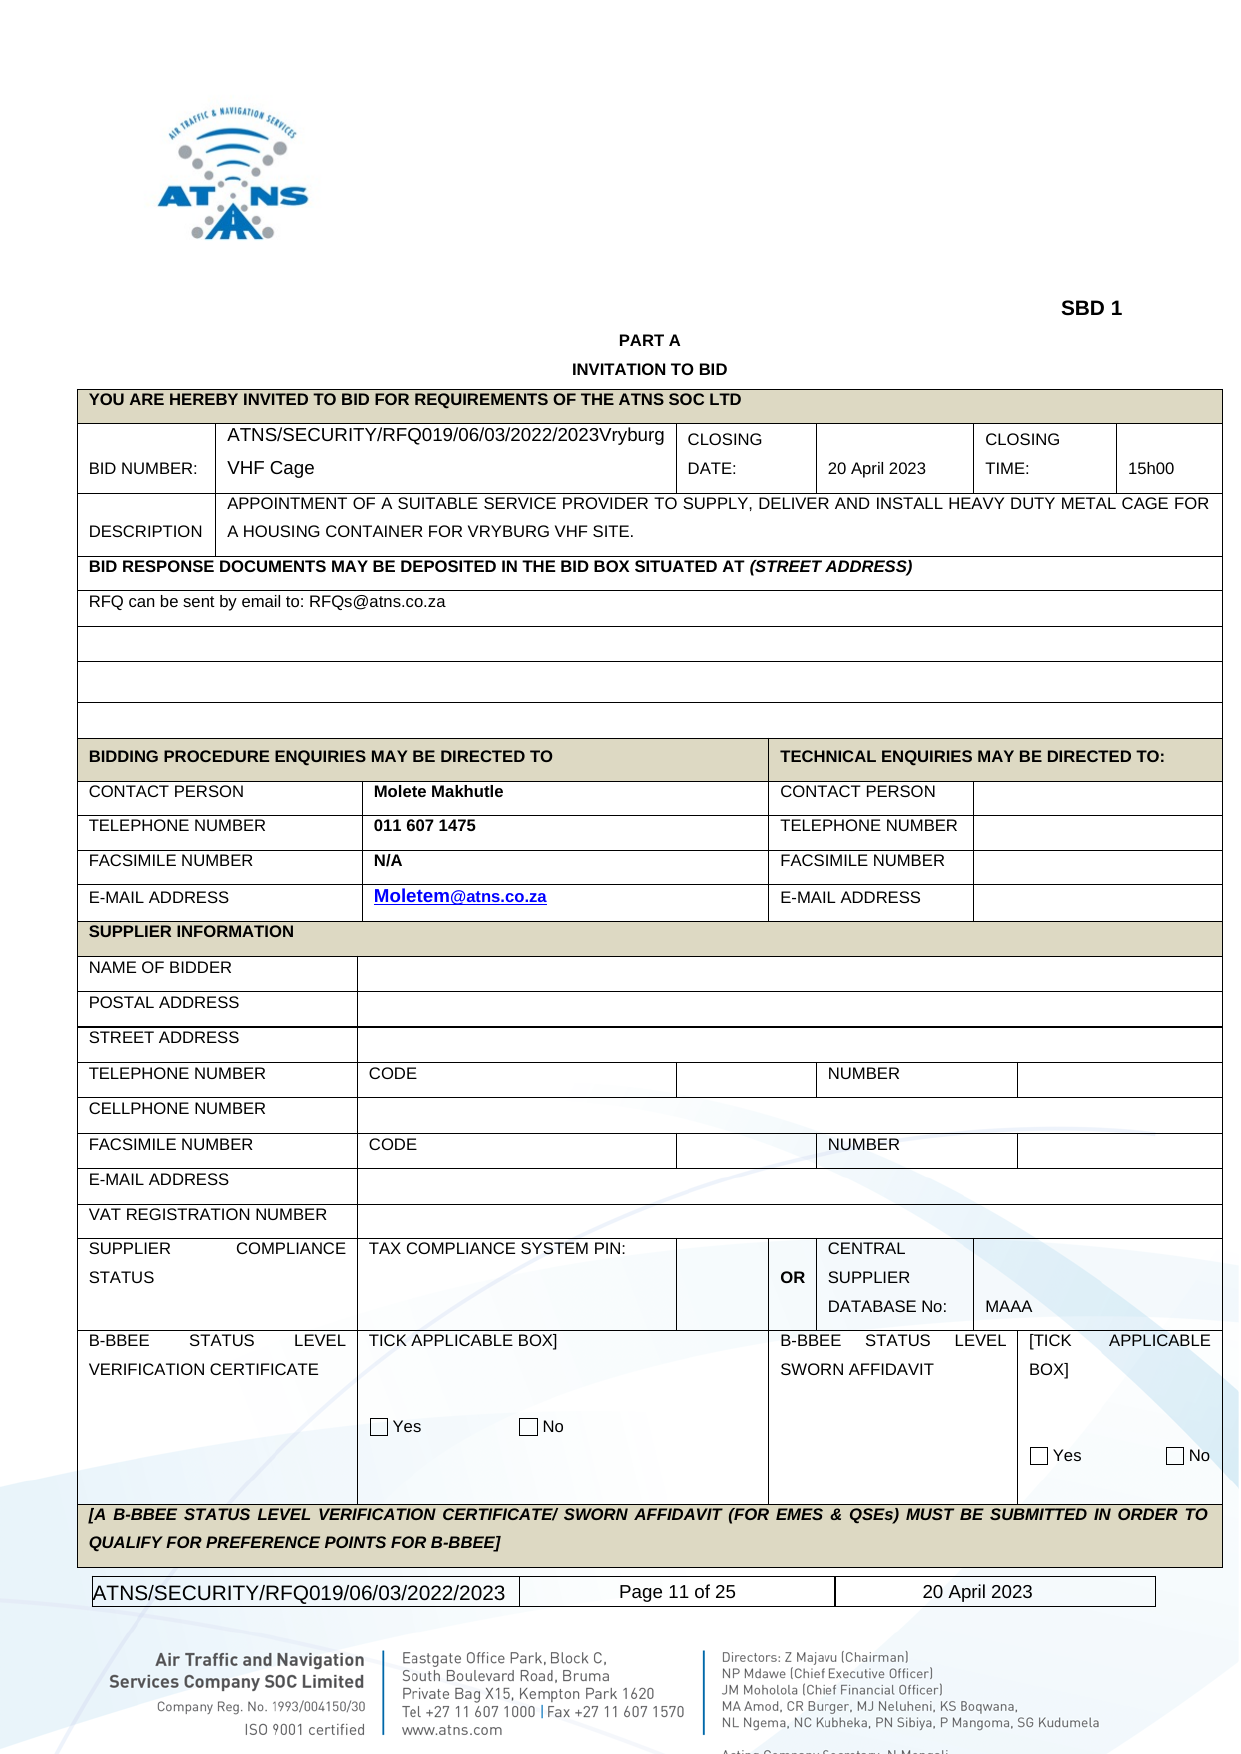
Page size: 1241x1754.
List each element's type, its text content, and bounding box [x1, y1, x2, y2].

table_cell CLOSING DATE: [677, 424, 816, 492]
table_cell E-MAIL ADDRESS [78, 885, 362, 921]
table_cell CENTRAL SUPPLIER DATABASE No: [817, 1239, 973, 1330]
table_cell [974, 851, 1222, 884]
table_cell TECHNICAL ENQUIRIES MAY BE DIRECTED TO: [769, 739, 1222, 781]
table_cell APPOINTMENT OF A SUITABLE SERVICE PROVIDER TO SUPPLY, DELIVER AND INSTALL HEAVY DUTY METAL CAGE FOR A HOUSING CONTAINER FOR VRYBURG VHF SITE. [216, 494, 1222, 556]
table_cell [358, 1205, 1222, 1238]
table_cell STREET ADDRESS [78, 1028, 357, 1062]
table_cell NAME OF BIDDER [78, 957, 357, 991]
table_cell BID RESPONSE DOCUMENTS MAY BE DEPOSITED IN THE BID BOX SITUATED AT (STREET ADDRESS) [78, 557, 1222, 590]
text INVITATION TO BID [177, 360, 1122, 379]
table_cell [A B-BBEE STATUS LEVEL VERIFICATION CERTIFICATE/ SWORN AFFIDAVIT (FOR EMES & QSEs) MUST BE SUBMITTED IN ORDER TO QUALIFY FOR PREFERENCE POINTS FOR B-BBEE] [78, 1505, 1222, 1567]
table_cell CODE [358, 1134, 676, 1168]
table_cell [78, 662, 1222, 702]
table_cell TAX COMPLIANCE SYSTEM PIN: [358, 1239, 676, 1330]
table_cell Molete Makhutle [363, 782, 768, 815]
table_cell [78, 703, 1222, 738]
table_cell 15h00 [1117, 424, 1222, 492]
table_cell [358, 957, 1222, 991]
table_cell FACSIMILE NUMBER [78, 1134, 357, 1168]
table_cell CLOSING TIME: [974, 424, 1116, 492]
picture [0, 1026, 1239, 1754]
table_cell FACSIMILE NUMBER [78, 851, 362, 884]
table_cell TELEPHONE NUMBER [78, 1063, 357, 1097]
table_cell BIDDING PROCEDURE ENQUIRIES MAY BE DIRECTED TO [78, 739, 768, 781]
table_cell ATNS/SECURITY/RFQ019/06/03/2022/2023Vryburg VHF Cage [216, 424, 676, 492]
table_cell B-BBEE STATUS LEVEL SWORN AFFIDAVIT [769, 1331, 1017, 1503]
table_cell DESCRIPTION [78, 494, 215, 556]
picture [0, 0, 1241, 251]
table_cell 20 April 2023 [817, 424, 973, 492]
table_cell TELEPHONE NUMBER [78, 816, 362, 850]
table_cell CODE [358, 1063, 676, 1097]
text SBD 1 [177, 295, 1122, 319]
table_cell CELLPHONE NUMBER [78, 1098, 357, 1133]
table_cell N/A [363, 851, 768, 884]
table_cell FACSIMILE NUMBER [769, 851, 973, 884]
table_cell NUMBER [817, 1063, 1017, 1097]
table_cell [TICK APPLICABLE BOX] Yes No [1018, 1331, 1222, 1503]
table_cell [358, 1098, 1222, 1133]
table_cell [677, 1134, 816, 1168]
table_cell CONTACT PERSON [769, 782, 973, 815]
table_cell E-MAIL ADDRESS [78, 1169, 357, 1203]
table_cell CONTACT PERSON [78, 782, 362, 815]
table_cell TELEPHONE NUMBER [769, 816, 973, 850]
table_cell VAT REGISTRATION NUMBER [78, 1205, 357, 1238]
table_cell 011 607 1475 [363, 816, 768, 850]
table_cell [677, 1063, 816, 1097]
text PART A [177, 331, 1122, 350]
table_cell [1018, 1134, 1222, 1168]
table_cell [358, 1028, 1222, 1062]
table_header YOU ARE HEREBY INVITED TO BID FOR REQUIREMENTS OF THE ATNS SOC LTD [78, 390, 1222, 423]
table_cell [1018, 1063, 1222, 1097]
table_cell SUPPLIER INFORMATION [78, 922, 1222, 956]
table_cell MAAA [974, 1239, 1222, 1330]
table_cell [358, 992, 1222, 1026]
table_cell [358, 1169, 1222, 1203]
table_cell [974, 885, 1222, 921]
table_cell [677, 1239, 768, 1330]
table_cell Moletem@atns.co.za [363, 885, 768, 921]
table_cell RFQ can be sent by email to: RFQs@atns.co.za [78, 591, 1222, 626]
table_cell POSTAL ADDRESS [78, 992, 357, 1026]
table_cell [974, 816, 1222, 850]
table_cell [974, 782, 1222, 815]
table_cell BID NUMBER: [78, 424, 215, 492]
table_cell OR [769, 1239, 816, 1330]
table_cell TICK APPLICABLE BOX] Yes No [358, 1331, 768, 1503]
table_cell B-BBEE STATUS LEVEL VERIFICATION CERTIFICATE [78, 1331, 357, 1503]
table_cell SUPPLIER COMPLIANCE STATUS [78, 1239, 357, 1330]
table_cell NUMBER [817, 1134, 1017, 1168]
table_cell [78, 627, 1222, 661]
table_cell E-MAIL ADDRESS [769, 885, 973, 921]
